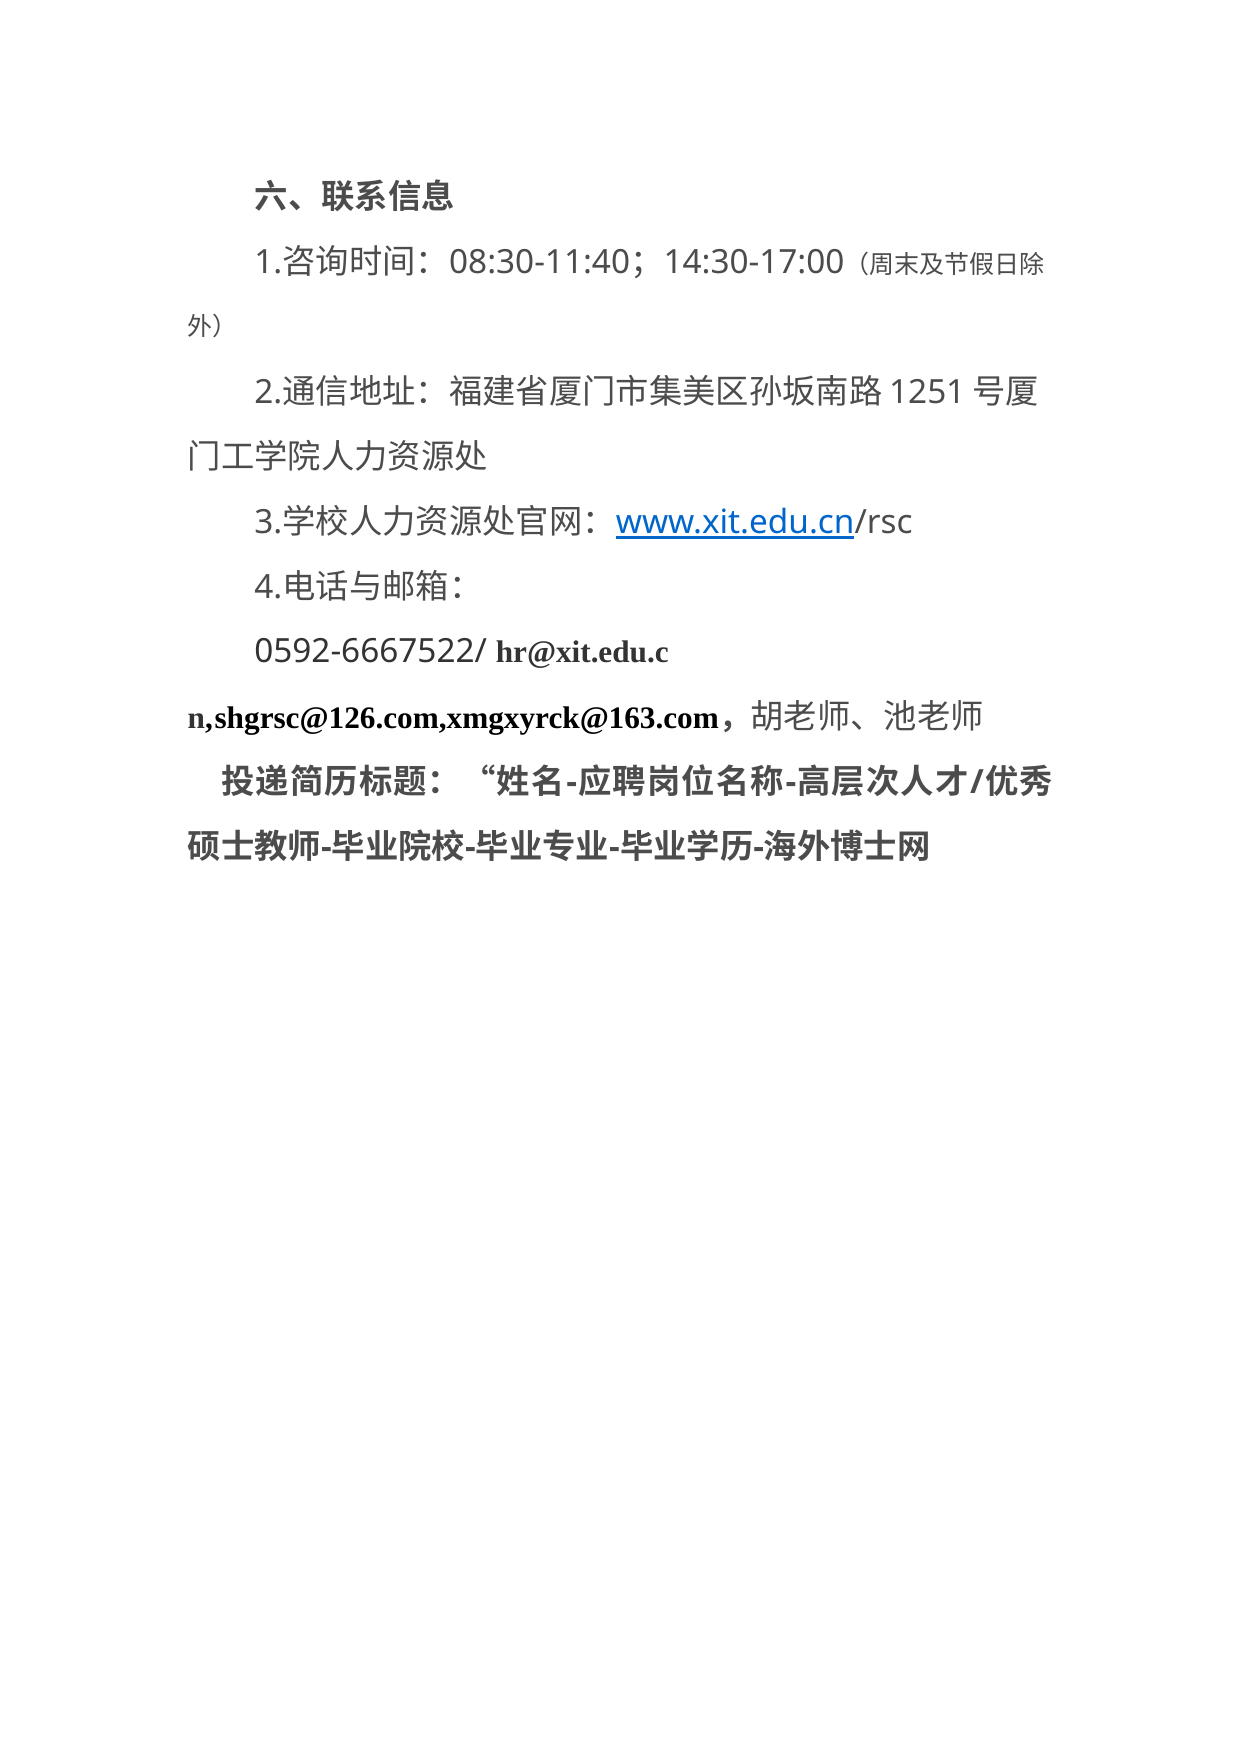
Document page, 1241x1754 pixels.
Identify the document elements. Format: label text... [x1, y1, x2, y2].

text 3.学校人力资源处官网：www.xit.edu.cn/rsc [187, 487, 1053, 552]
text 投递简历标题：“姓名-应聘岗位名称-高层次人才/优秀硕士教师-毕业院校-毕业专业-毕业学历-海外博士网 [187, 747, 1053, 877]
text 六、联系信息 [187, 162, 1053, 227]
text 0592-6667522/ hr@xit.edu.cn,shgrsc@126.com,xmgxyrck@163.com，胡老师、池老师 [187, 617, 1053, 747]
text 4.电话与邮箱： [187, 552, 1053, 617]
text 2.通信地址：福建省厦门市集美区孙坂南路1251号厦门工学院人力资源处 [187, 357, 1053, 487]
text 1.咨询时间：08:30-11:40；14:30-17:00（周末及节假日除外） [187, 227, 1053, 357]
